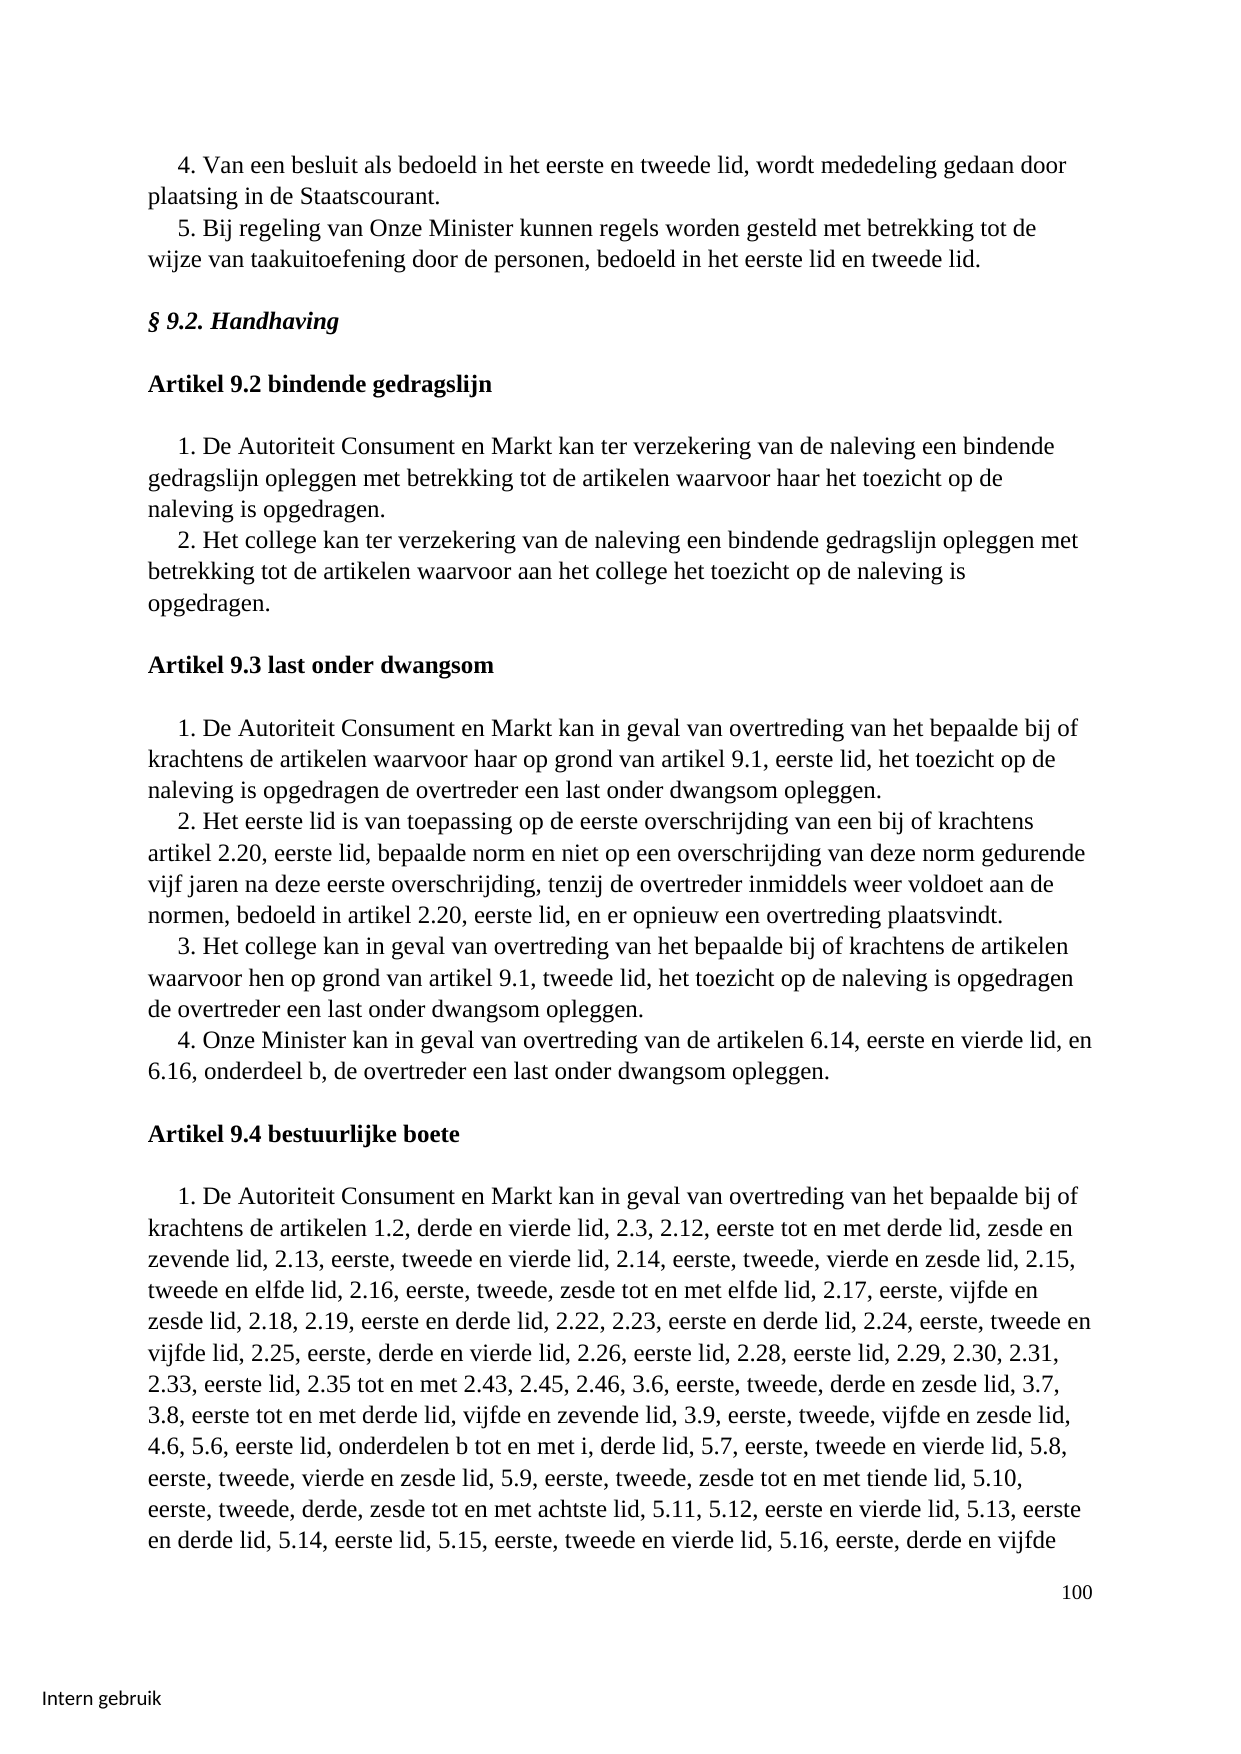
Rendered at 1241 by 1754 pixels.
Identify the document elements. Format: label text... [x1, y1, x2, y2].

text § 9.2. Handhaving [148, 304, 1092, 335]
text Artikel 9.4 bestuurlijke boete [148, 1116, 1092, 1148]
text 4. Onze Minister kan in geval van overtreding van de artikelen 6.14, eerste en vierde lid, en 6.16, onderdeel b, de overtreder een last onder dwangsom opleggen. [148, 1023, 1092, 1085]
text 3. Het college kan in geval van overtreding van het bepaalde bij of krachtens de artikelen waarvoor hen op grond van artikel 9.1, tweede lid, het toezicht op de naleving is opgedragen de overtreder een last onder dwangsom opleggen. [148, 929, 1092, 1023]
text Artikel 9.3 last onder dwangsom [148, 648, 1092, 679]
text 4. Van een besluit als bedoeld in het eerste en tweede lid, wordt mededeling gedaan door plaatsing in de Staatscourant. [148, 148, 1092, 210]
text Artikel 9.2 bindende gedragslijn [148, 366, 1092, 398]
text 2. Het eerste lid is van toepassing op de eerste overschrijding van een bij of krachtens artikel 2.20, eerste lid, bepaalde norm en niet op een overschrijding van deze norm gedurende vijf jaren na deze eerste overschrijding, tenzij de overtreder inmiddels weer voldoet aan de normen, bedoeld in artikel 2.20, eerste lid, en er opnieuw een overtreding plaatsvindt. [148, 804, 1092, 929]
text 1. De Autoriteit Consument en Markt kan in geval van overtreding van het bepaalde bij of krachtens de artikelen waarvoor haar op grond van artikel 9.1, eerste lid, het toezicht op de naleving is opgedragen de overtreder een last onder dwangsom opleggen. [148, 710, 1092, 804]
text 5. Bij regeling van Onze Minister kunnen regels worden gesteld met betrekking tot de wijze van taakuitoefening door de personen, bedoeld in het eerste lid en tweede lid. [148, 210, 1092, 273]
text 1. De Autoriteit Consument en Markt kan ter verzekering van de naleving een bindende gedragslijn opleggen met betrekking tot de artikelen waarvoor haar het toezicht op de naleving is opgedragen. [148, 429, 1092, 523]
text 2. Het college kan ter verzekering van de naleving een bindende gedragslijn opleggen met betrekking tot de artikelen waarvoor aan het college het toezicht op de naleving is opgedragen. [148, 523, 1092, 616]
